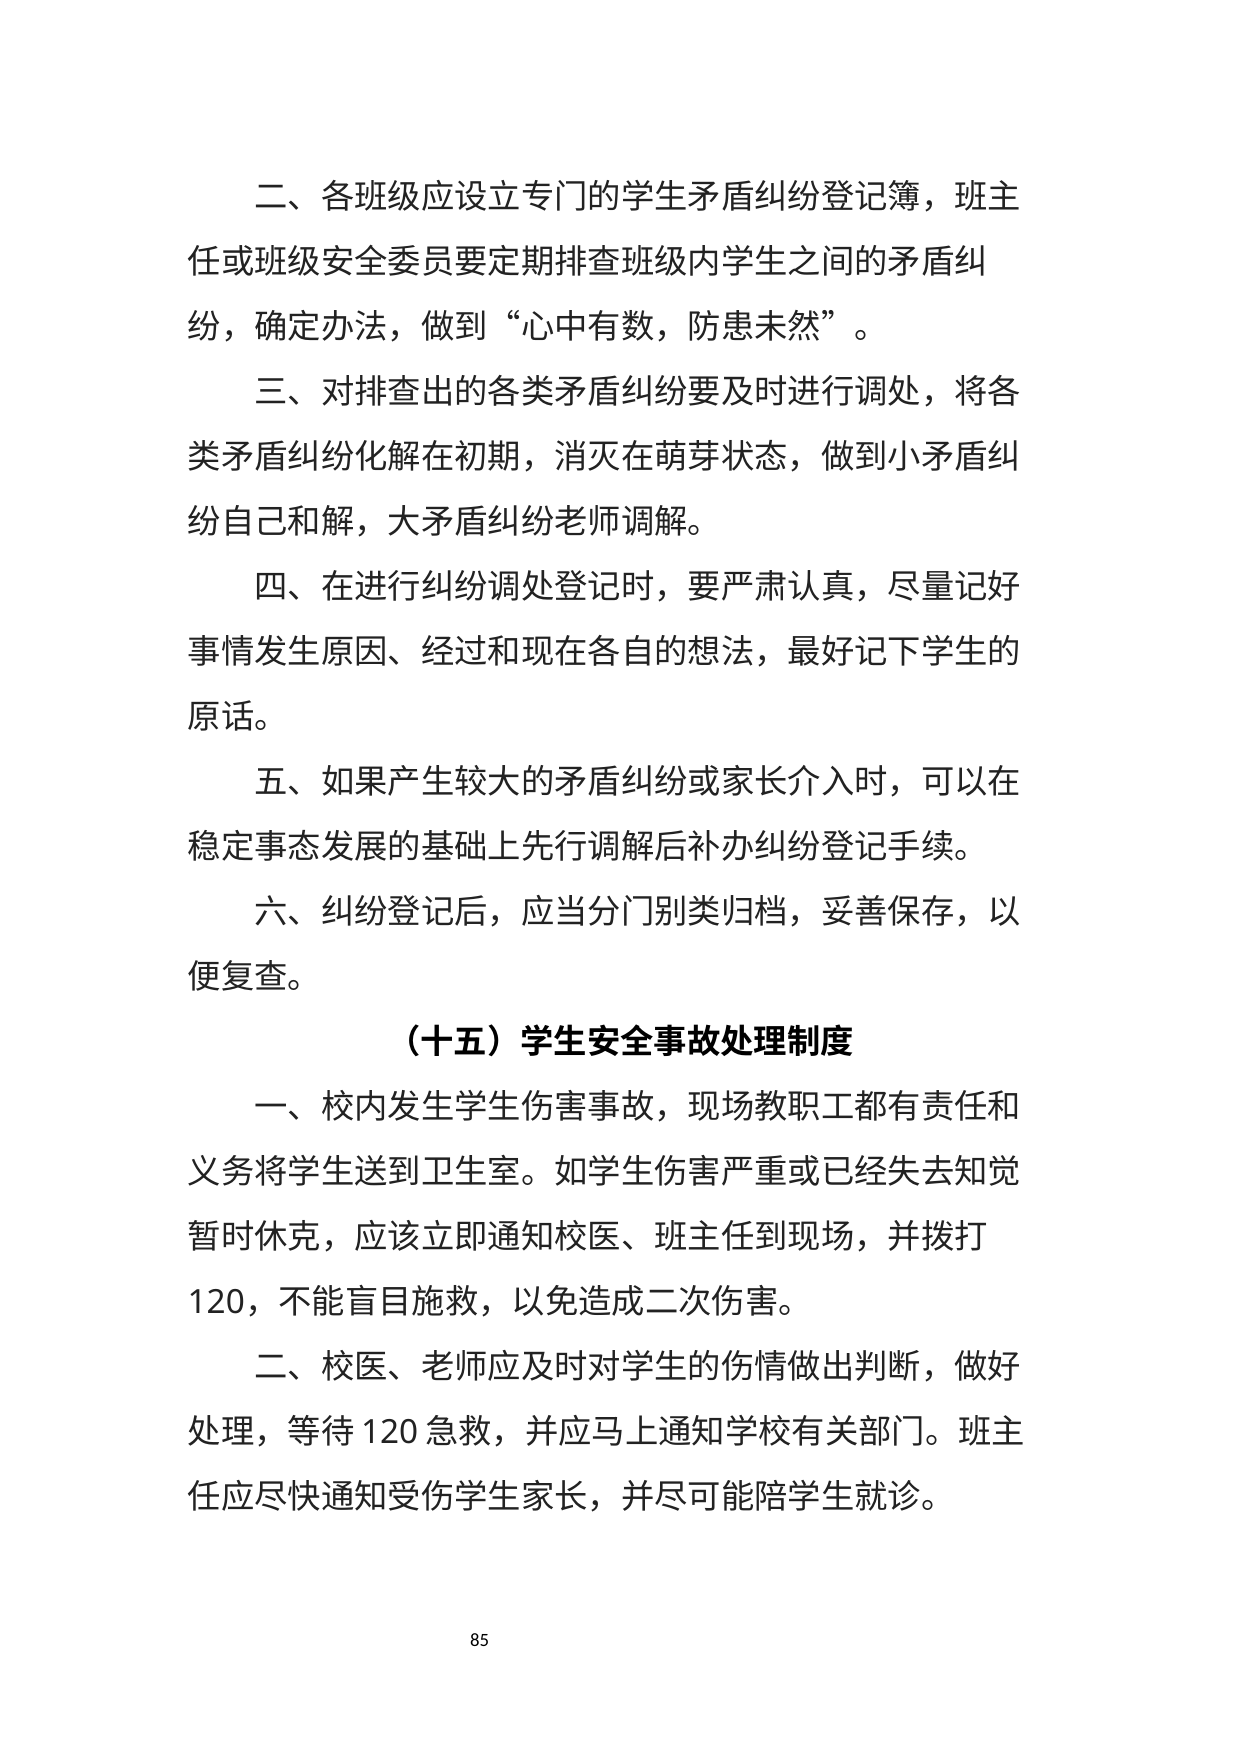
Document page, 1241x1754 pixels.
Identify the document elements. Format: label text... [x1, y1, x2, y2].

subtitle （十五）学生安全事故处理制度 [187, 1007, 1053, 1072]
text 四、在进行纠纷调处登记时，要严肃认真，尽量记好事情发生原因、经过和现在各自的想法，最好记下学生的原话。 [187, 552, 1053, 747]
text 二、校医、老师应及时对学生的伤情做出判断，做好处理，等待120急救，并应马上通知学校有关部门。班主任应尽快通知受伤学生家长，并尽可能陪学生就诊。 [187, 1332, 1053, 1527]
text 五、如果产生较大的矛盾纠纷或家长介入时，可以在稳定事态发展的基础上先行调解后补办纠纷登记手续。 [187, 747, 1053, 877]
text 三、对排查出的各类矛盾纠纷要及时进行调处，将各类矛盾纠纷化解在初期，消灭在萌芽状态，做到小矛盾纠纷自己和解，大矛盾纠纷老师调解。 [187, 357, 1053, 552]
text 一、校内发生学生伤害事故，现场教职工都有责任和义务将学生送到卫生室。如学生伤害严重或已经失去知觉暂时休克，应该立即通知校医、班主任到现场，并拨打120，不能盲目施救，以免造成二次伤害。 [187, 1072, 1053, 1332]
text 六、纠纷登记后，应当分门别类归档，妥善保存，以便复查。 [187, 877, 1053, 1007]
text 二、各班级应设立专门的学生矛盾纠纷登记簿，班主任或班级安全委员要定期排查班级内学生之间的矛盾纠纷，确定办法，做到“心中有数，防患未然”。 [187, 162, 1053, 357]
